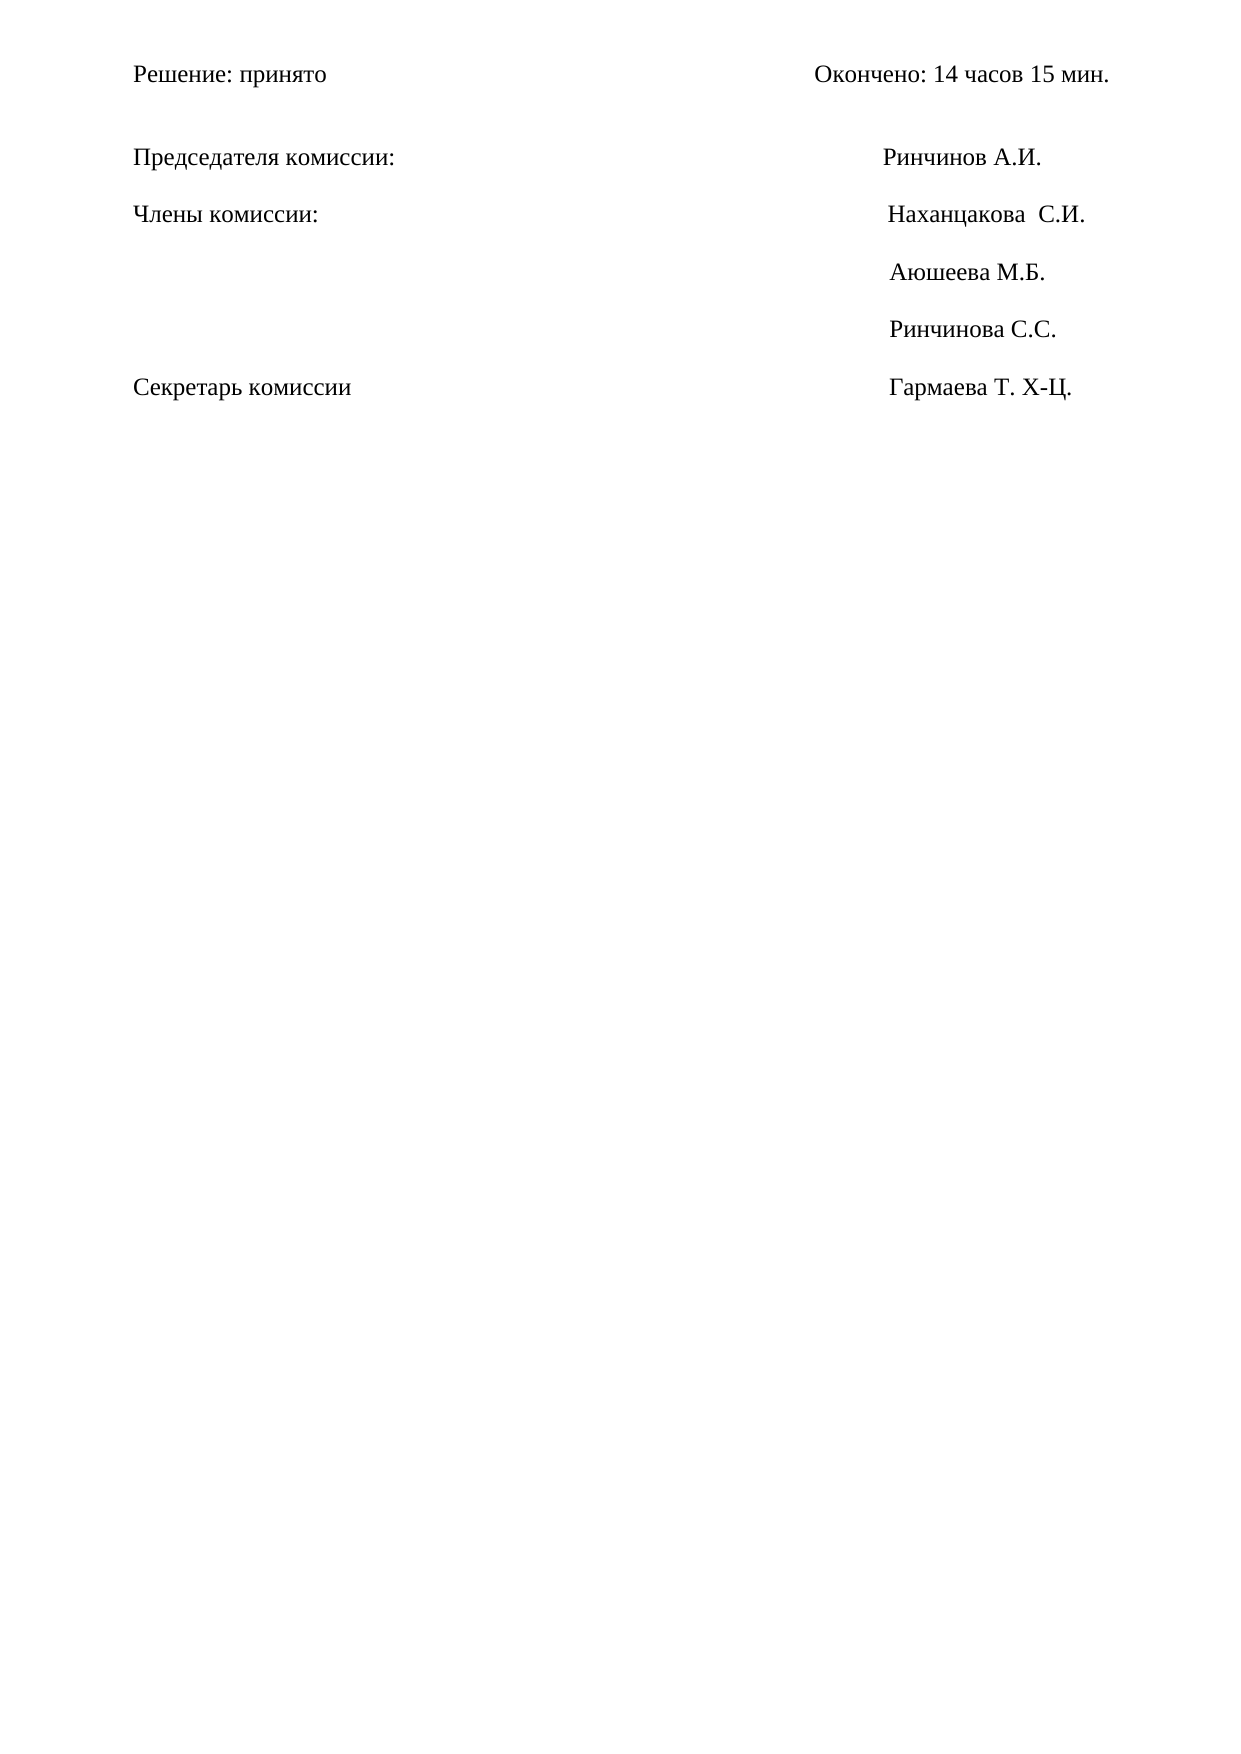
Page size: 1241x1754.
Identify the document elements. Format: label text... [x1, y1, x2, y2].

text Аюшеева М.Б. [133, 257, 1122, 285]
text Члены комиссии: Наханцакова С.И. [133, 199, 1122, 228]
text Ринчинова С.С. [133, 314, 1122, 343]
text Председателя комиссии: Ринчинов А.И. [133, 142, 1122, 170]
text Решение: принято Окончено: 14 часов 15 мин. [133, 59, 1122, 88]
text Секретарь комиссии Гармаева Т. Х-Ц. [133, 372, 1122, 400]
